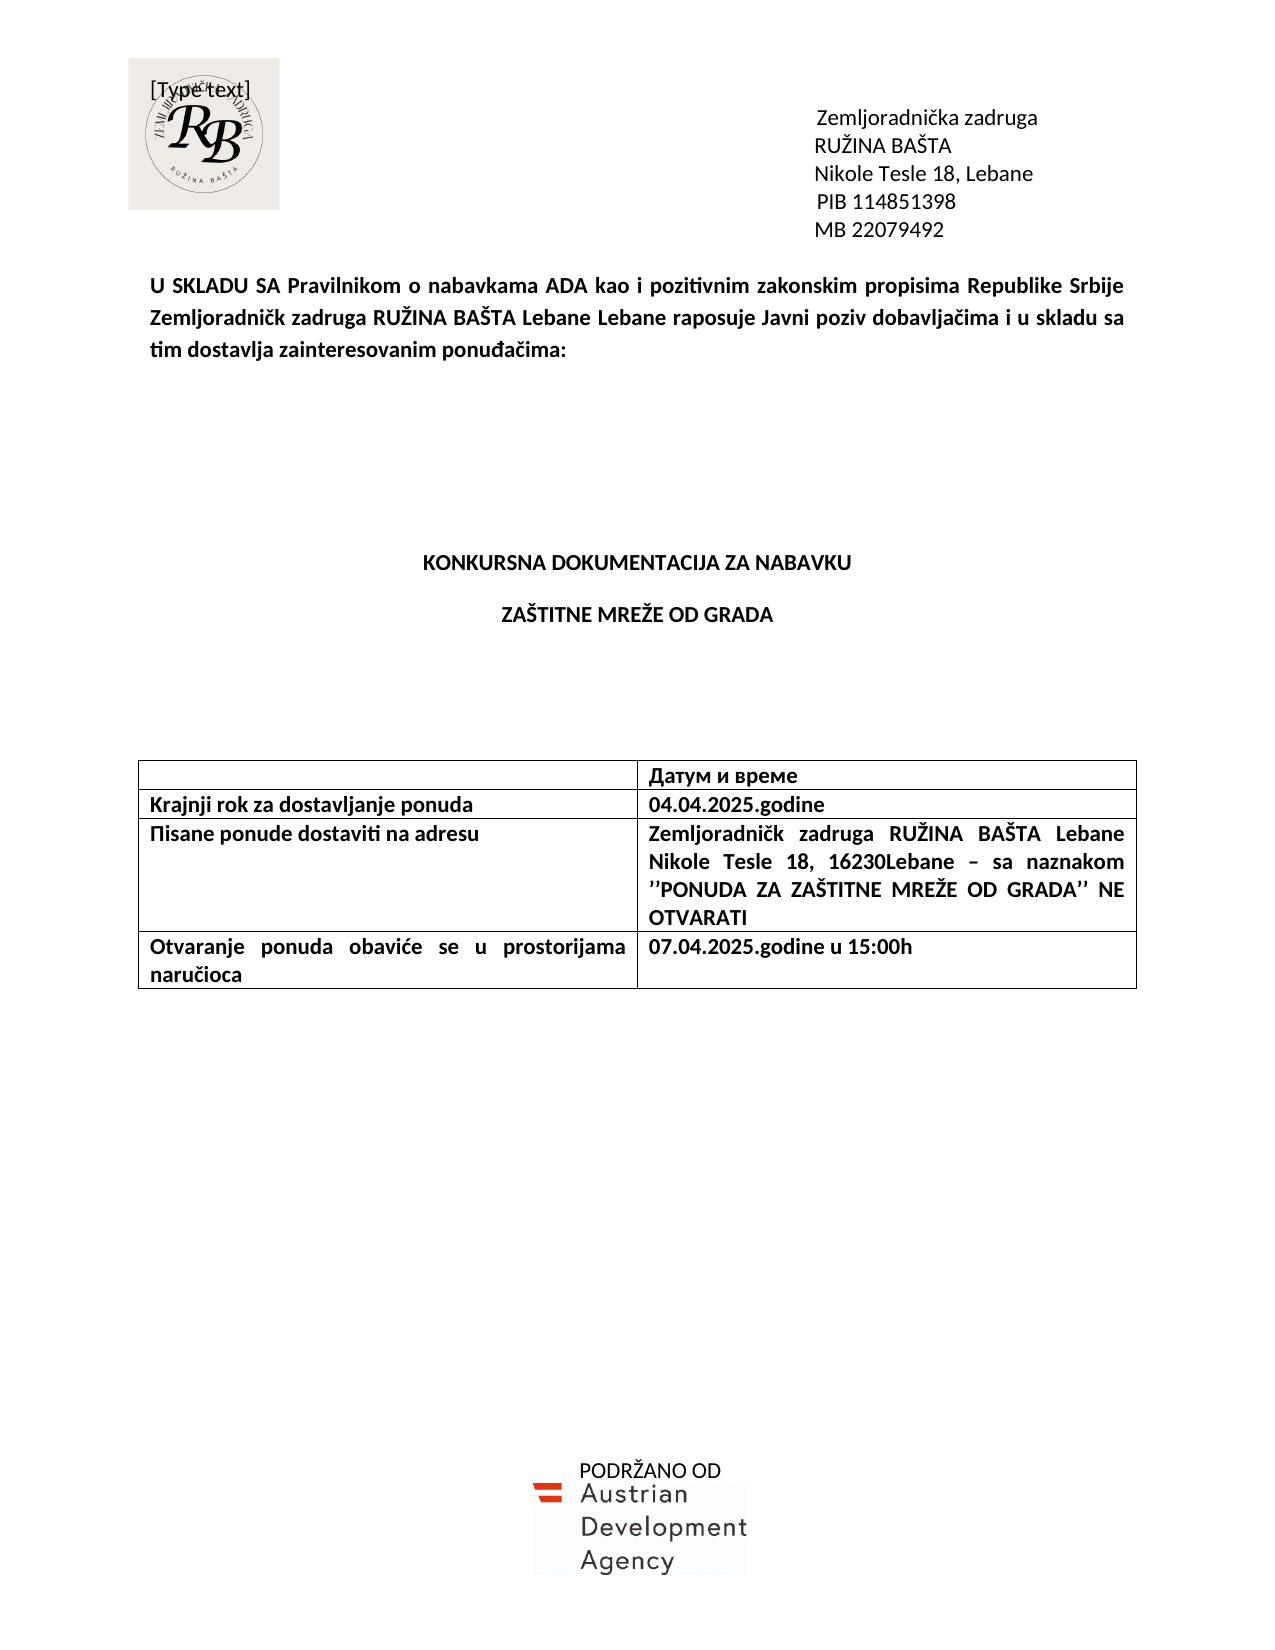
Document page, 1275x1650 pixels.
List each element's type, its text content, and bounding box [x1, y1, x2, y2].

text KONKURSNA DOKUMENTACIJA ZA NABAVKU [150, 548, 1125, 576]
table_cell Пisane ponude dostaviti na adresu [139, 819, 637, 931]
table_cell 04.04.2025.godine [638, 790, 1136, 818]
table_header Датум и време [638, 761, 1136, 789]
table_cell Otvaranje ponuda obaviće se u prostorijama naručioca [139, 932, 637, 988]
table_cell Krajnji rok za dostavljanje ponuda [139, 790, 637, 818]
picture [532, 1483, 747, 1575]
picture [128, 58, 280, 210]
text ZAŠTITNE MREŽE OD GRADA [150, 601, 1125, 629]
table_cell Zemljoradničk zadruga RUŽINA BAŠTA Lebane Nikole Tesle 18, 16230Lebane – sa naznakom ’’PONUDA ZA ZAŠTITNE MREŽE OD GRADA’’ NE OTVARATI [638, 819, 1136, 931]
text U SKLADU SA Pravilnikom o nabavkama ADA kao i pozitivnim zakonskim propisima Republike Srbije Zemljoradničk zadruga RUŽINA BAŠTA Lebane Lebane raposuje Javni poziv dobavljačima i u skladu sa tim dostavlja zainteresovanim ponuđačima: [150, 271, 1125, 363]
table_header [139, 761, 637, 789]
table_cell 07.04.2025.godine u 15:00h [638, 932, 1136, 988]
